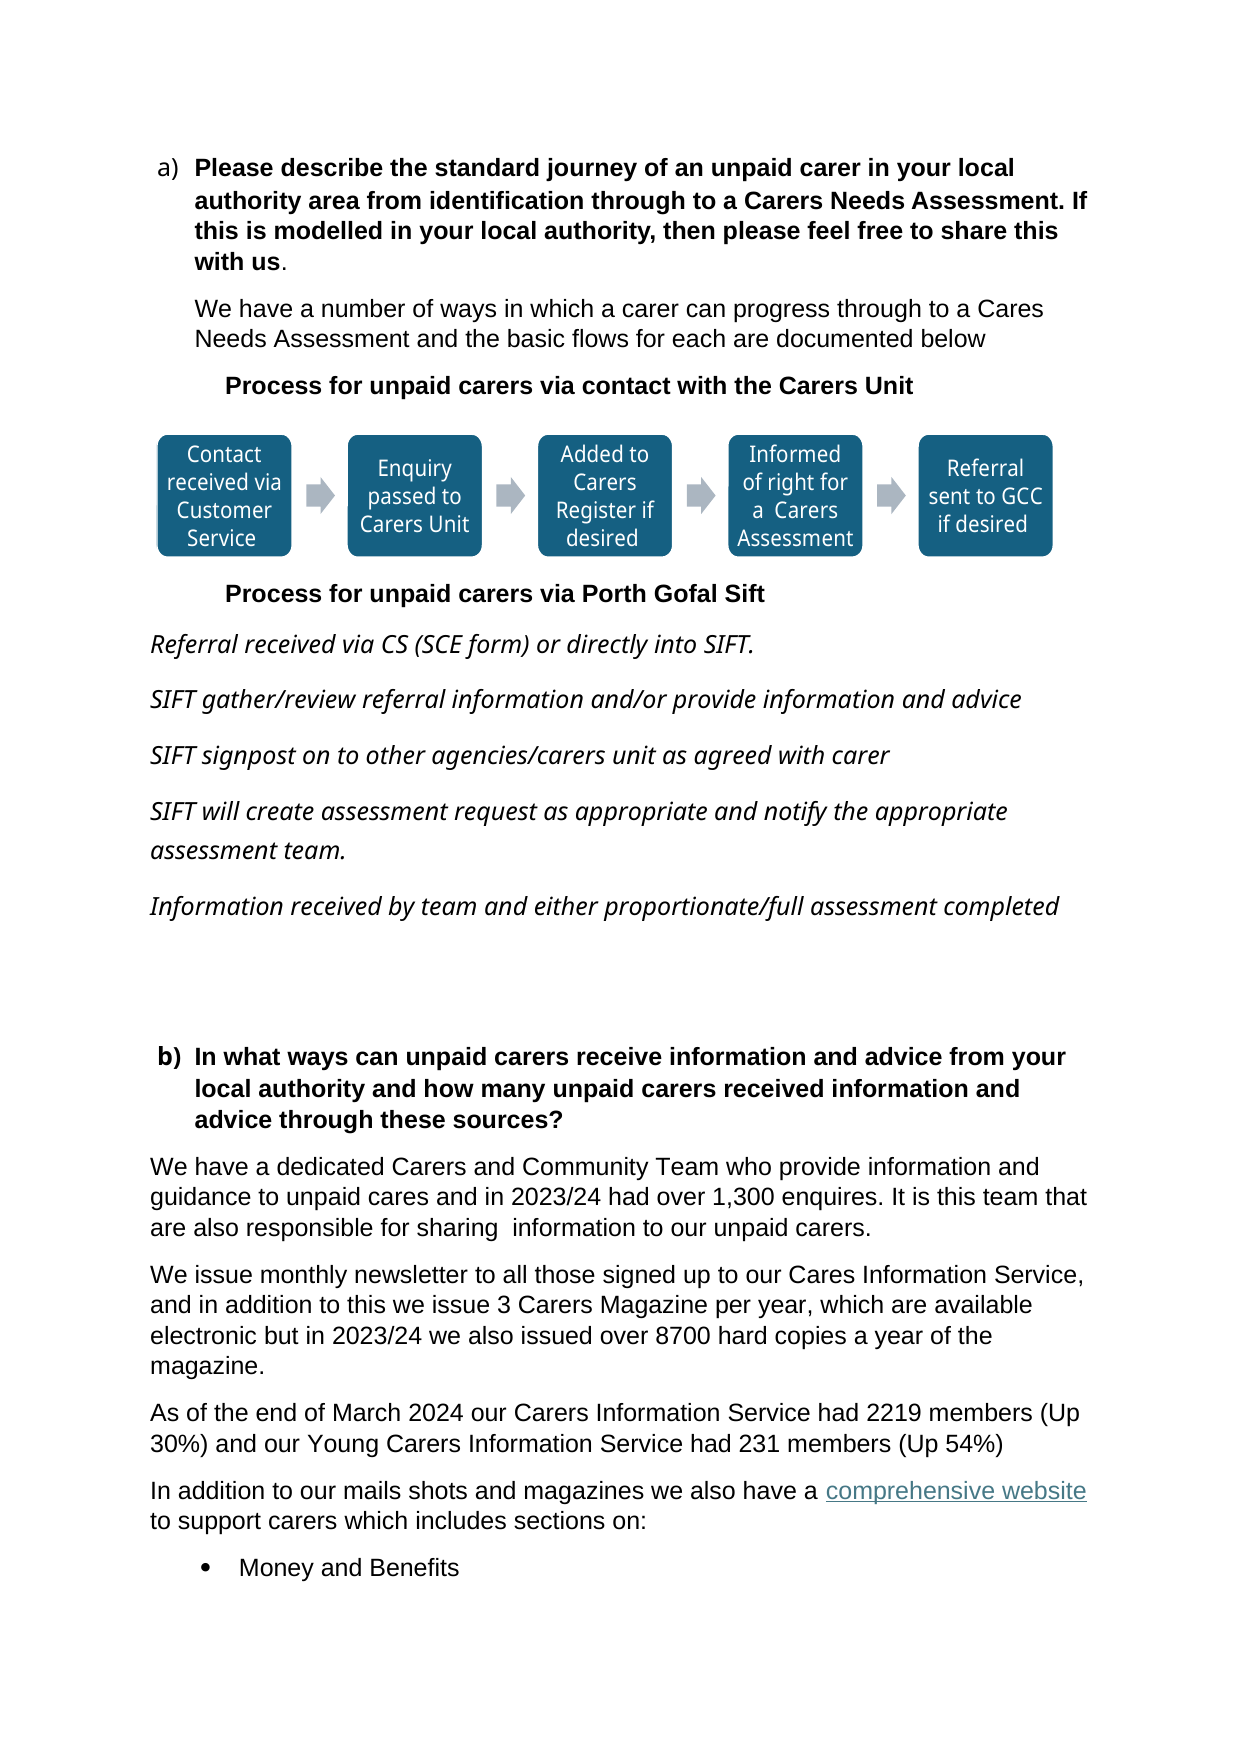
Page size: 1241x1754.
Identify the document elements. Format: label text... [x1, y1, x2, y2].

text SIFT gather/review referral information and/or provide information and advice [150, 682, 1090, 716]
text As of the end of March 2024 our Carers Information Service had 2219 members (Up 30%) and our Young Carers Information Service had 231 members (Up 54%) [150, 1398, 1090, 1457]
text Referral received via CS (SCE form) or directly into SIFT. [150, 626, 1090, 660]
text We issue monthly newsletter to all those signed up to our Cares Information Service, and in addition to this we issue 3 Carers Magazine per year, which are available electronic but in 2023/24 we also issued over 8700 hard copies a year of the magazine. [150, 1260, 1090, 1380]
list Please describe the standard journey of an unpaid carer in your local authority area from identification through to a Carers Needs Assessment. If this is modelled in your local authority, then please feel free to share this with us. [157, 150, 1090, 275]
text In addition to our mails shots and magazines we also have a comprehensive website to support carers which includes sections on: [150, 1476, 1090, 1535]
text Process for unpaid carers via Porth Gofal Sift [150, 579, 1090, 608]
list In what ways can unpaid carers receive information and advice from your local authority and how many unpaid carers received information and advice through these sources? [157, 1039, 1090, 1134]
text SIFT signpost on to other agencies/carers unit as agreed with carer [150, 738, 1090, 772]
text We have a number of ways in which a carer can progress through to a Cares Needs Assessment and the basic flows for each are documented below [194, 294, 1090, 353]
text Information received by team and either proportionate/full assessment completed [150, 889, 1090, 923]
list Process for unpaid carers via contact with the Carers Unit [194, 371, 1090, 400]
list Money and Benefits [201, 1553, 1090, 1582]
text We have a dedicated Carers and Community Team who provide information and guidance to unpaid cares and in 2023/24 had over 1,300 enquires. It is this team that are also responsible for sharing information to our unpaid carers. [150, 1152, 1090, 1242]
text SIFT will create assessment request as appropriate and notify the appropriate assessment team. [150, 794, 1090, 867]
